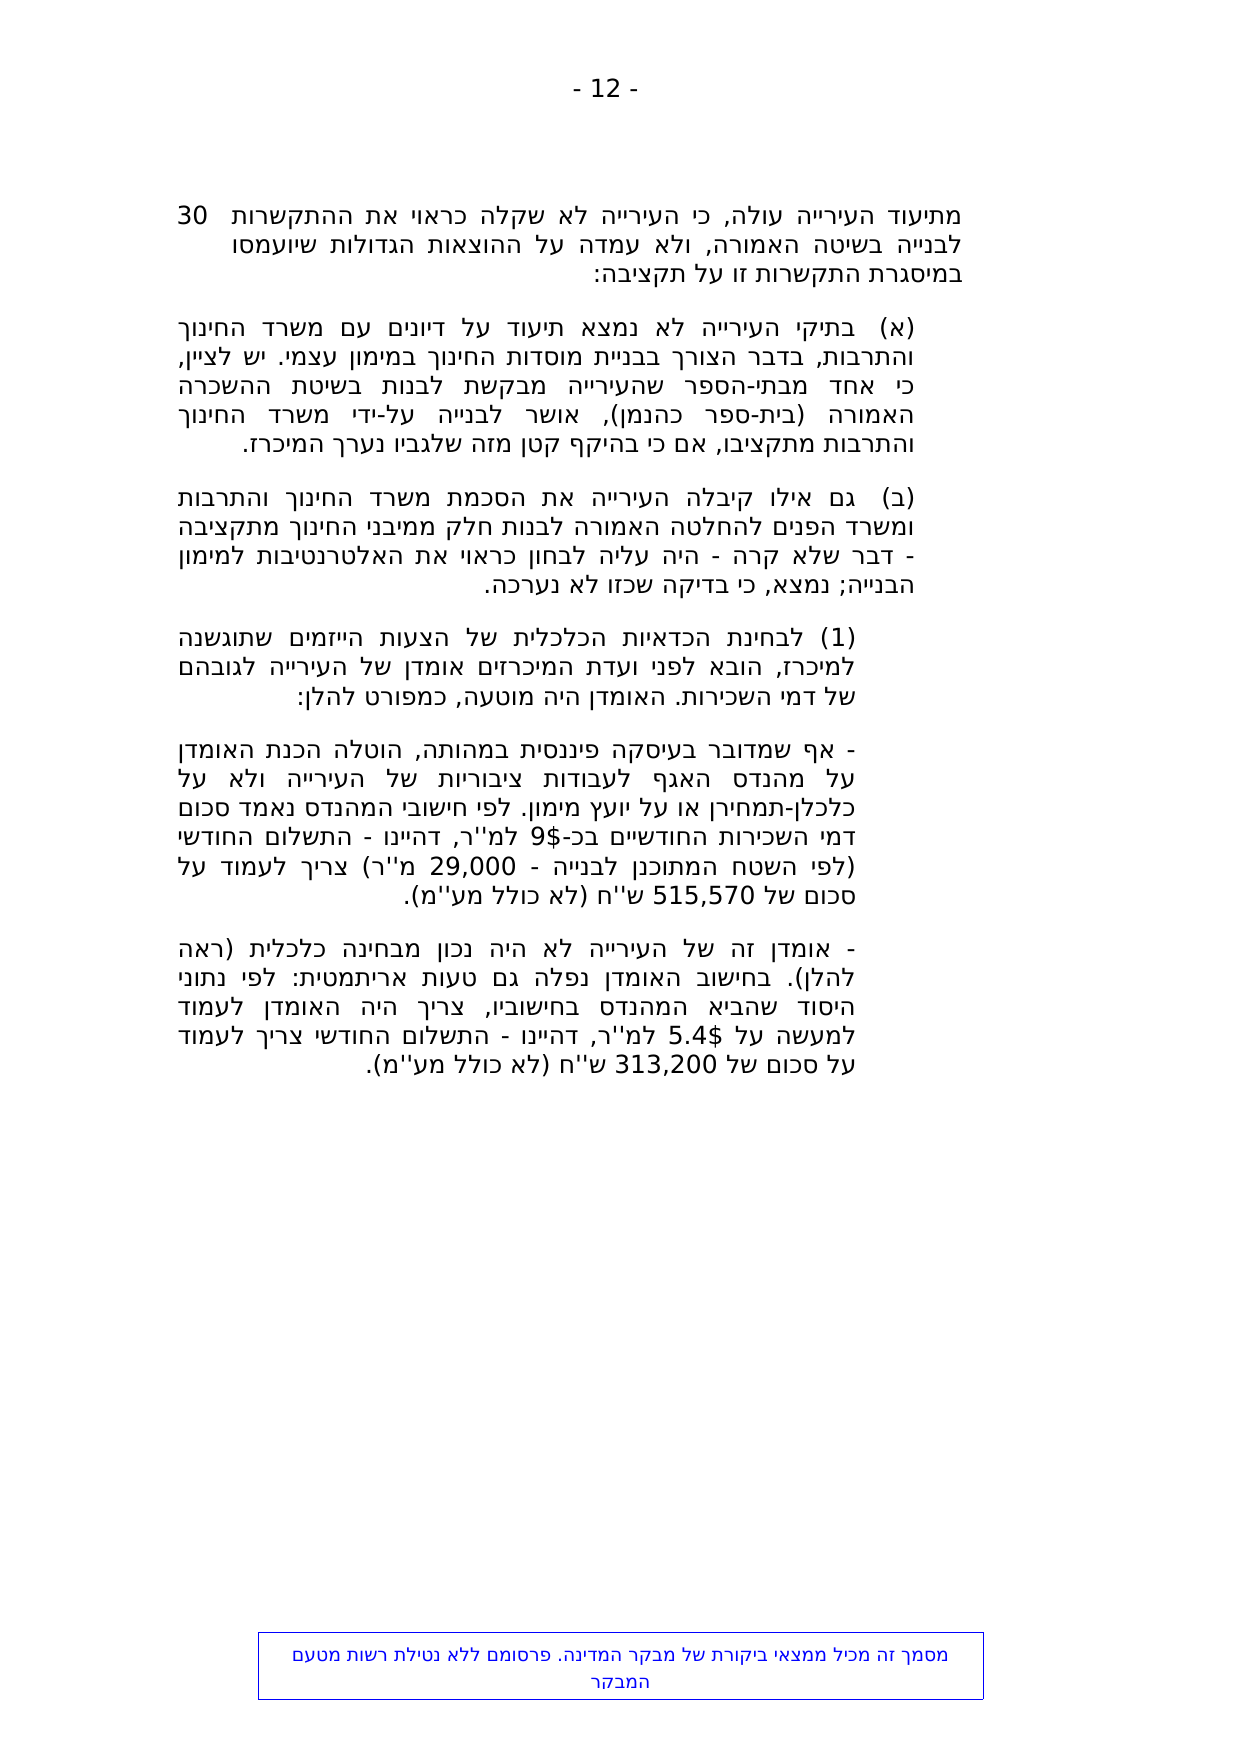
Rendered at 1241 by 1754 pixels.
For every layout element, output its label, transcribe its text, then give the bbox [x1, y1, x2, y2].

text (א) בתיקי העירייה לא נמצא תיעוד על דיונים עם משרד החינוך והתרבות, בדבר הצורך בבניית מוסדות החינוך במימון עצמי. יש לציין, כי אחד מבתי-הספר שהעירייה מבקשת לבנות בשיטת ההשכרה האמורה (בית-ספר כהנמן), אושר לבנייה על-ידי משרד החינוך והתרבות מתקציבו, אם כי בהיקף קטן מזה שלגביו נערך המיכרז. [177, 313, 915, 459]
text (ב) גם אילו קיבלה העירייה את הסכמת משרד החינוך והתרבות ומשרד הפנים להחלטה האמורה לבנות חלק ממיבני החינוך מתקציבה - דבר שלא קרה - היה עליה לבחון כראוי את האלטרנטיבות למימון הבנייה; נמצא, כי בדיקה שכזו לא נערכה. [177, 483, 915, 599]
text - אף שמדובר בעיסקה פיננסית במהותה, הוטלה הכנת האומדן על מהנדס האגף לעבודות ציבוריות של העירייה ולא על כלכלן-תמחירן או על יועץ מימון. לפי חישובי המהנדס נאמד סכום דמי השכירות החודשיים בכ-9$ למ''ר, דהיינו - התשלום החודשי (לפי השטח המתוכנן לבנייה - 29,000 מ''ר) צריך לעמוד על סכום של 515,570 ש''ח (לא כולל מע''מ). [177, 735, 856, 910]
text - אומדן זה של העירייה לא היה נכון מבחינה כלכלית (ראה להלן). בחישוב האומדן נפלה גם טעות אריתמטית: לפי נתוני היסוד שהביא המהנדס בחישוביו, צריך היה האומדן לעמוד למעשה על 5.4$ למ''ר, דהיינו - התשלום החודשי צריך לעמוד על סכום של 313,200 ש''ח (לא כולל מע''מ). [177, 934, 856, 1080]
table_header מתיעוד העירייה עולה, כי העירייה לא שקלה כראוי את ההתקשרות לבנייה בשיטה האמורה, ולא עמדה על ההוצאות הגדולות שיועמסו במיסגרת התקשרות זו על תקציבה: [220, 201, 1033, 289]
table_header 30 [130, 201, 220, 289]
text (1) לבחינת הכדאיות הכלכלית של הצעות הייזמים שתוגשנה למיכרז, הובא לפני ועדת המיכרזים אומדן של העירייה לגובהם של דמי השכירות. האומדן היה מוטעה, כמפורט להלן: [177, 623, 856, 711]
